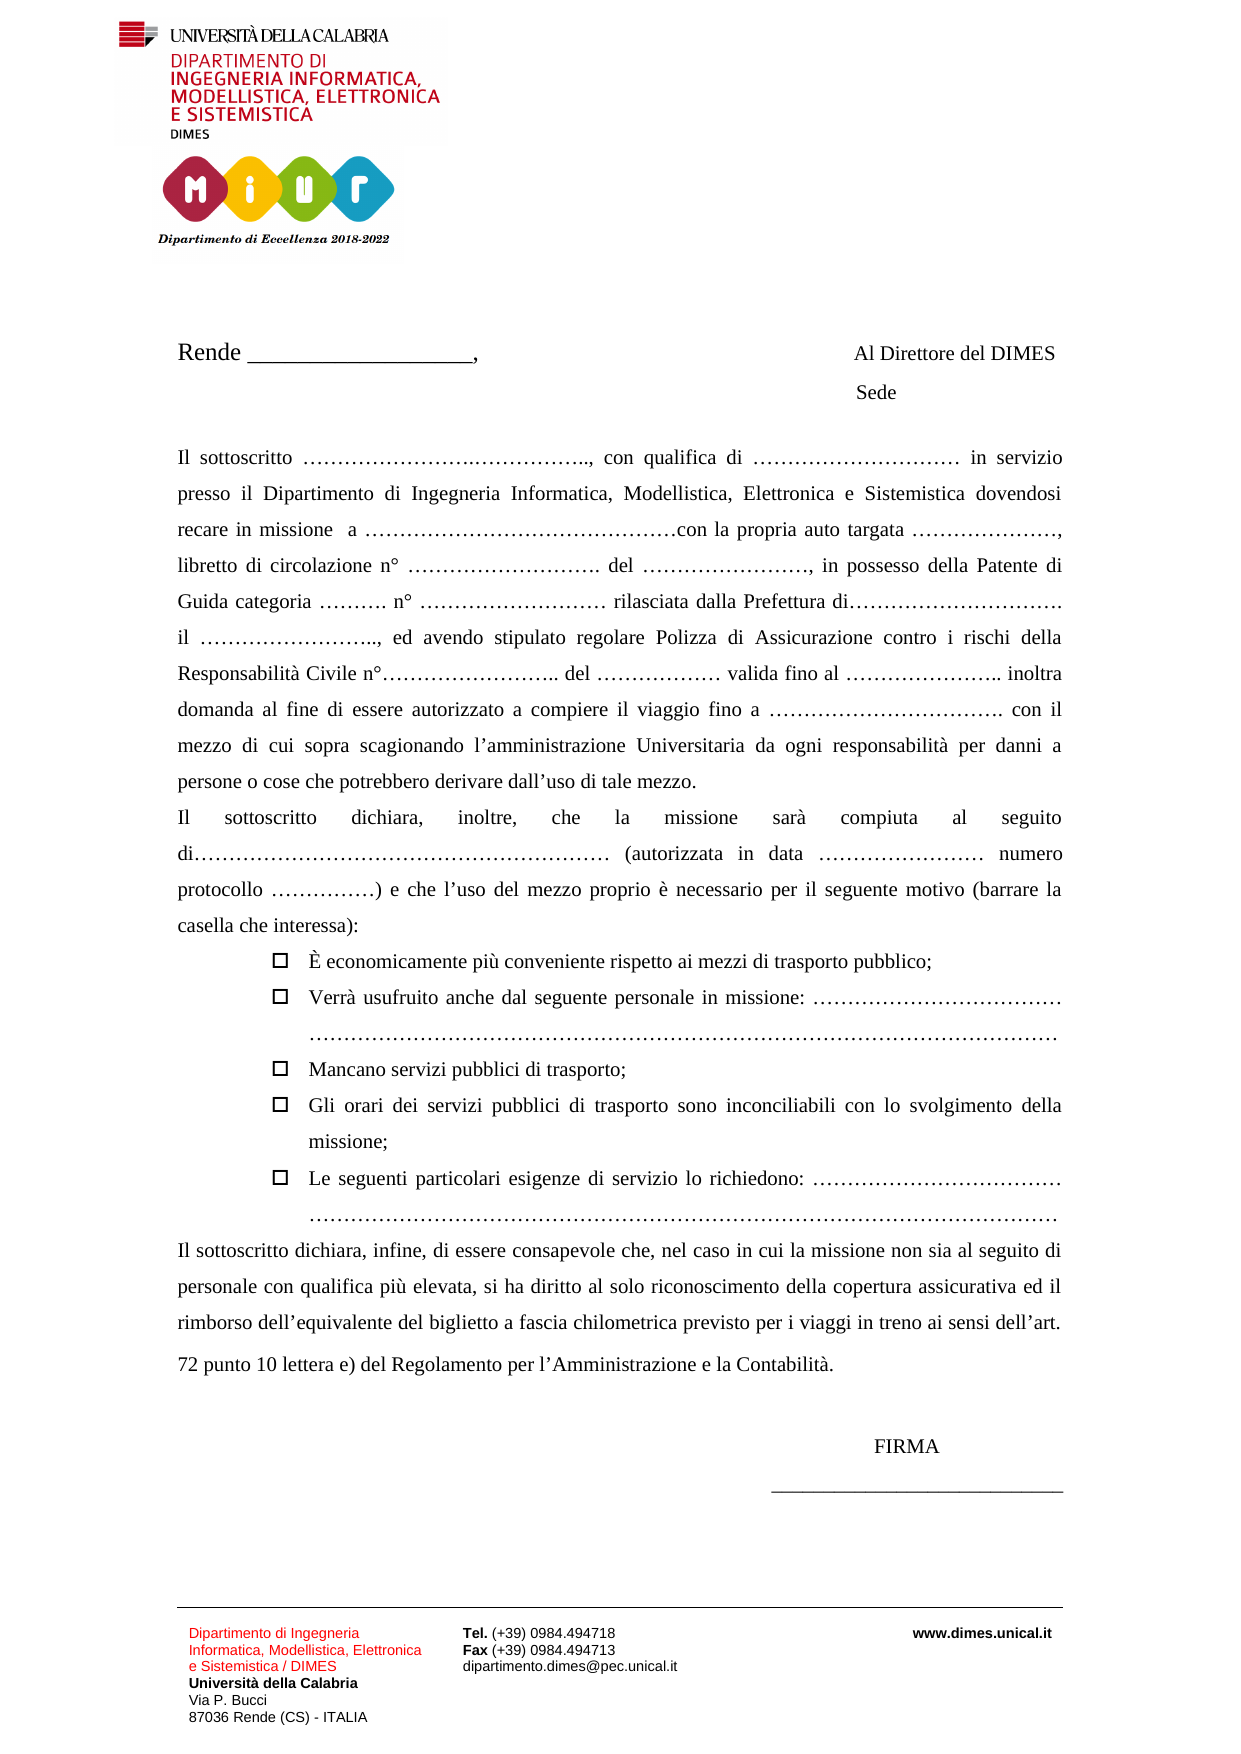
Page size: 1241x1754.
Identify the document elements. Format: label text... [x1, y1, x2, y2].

list Gli orari dei servizi pubblici di trasporto sono inconciliabili con lo svolgimento della missione; [271, 1093, 1063, 1153]
text Il sottoscritto dichiara, inoltre, che la missione sarà compiuta al seguito di…………………………………………………… (autorizzata in data …………………… numero protocollo ……………) e che l’uso del mezzo proprio è necessario per il seguente motivo (barrare la casella che interessa): [177, 805, 1063, 937]
text Rende __________________, Al Direttore del DIMES [177, 337, 1063, 366]
text ____________________________ [177, 1470, 1063, 1494]
text Sede [767, 380, 1063, 404]
text FIRMA [751, 1434, 1063, 1458]
text Il sottoscritto dichiara, infine, di essere consapevole che, nel caso in cui la missione non sia al seguito di personale con qualifica più elevata, si ha diritto al solo riconoscimento della copertura assicurativa ed il rimborso dell’equivalente del biglietto a fascia chilometrica previsto per i viaggi in treno ai sensi dell’art. 72 punto 10 lettera e) del Regolamento per l’Amministrazione e la Contabilità. [177, 1238, 1063, 1377]
list Mancano servizi pubblici di trasporto; [271, 1057, 1063, 1081]
list È economicamente più conveniente rispetto ai mezzi di trasporto pubblico; [271, 949, 1063, 973]
picture [114, 17, 449, 264]
list Verrà usufruito anche dal seguente personale in missione: ……………………………… ……………………………………………………………………………………………… [271, 985, 1063, 1045]
list Le seguenti particolari esigenze di servizio lo richiedono: ……………………………… ……………………………………………………………………………………………… [271, 1166, 1063, 1226]
text Il sottoscritto …………………….…………….., con qualifica di ………………………… in servizio presso il Dipartimento di Ingegneria Informatica, Modellistica, Elettronica e Sistemistica dovendosi recare in missione a ………………………………………con la propria auto targata …………………, libretto di circolazione n° ………………………. del ……………………, in possesso della Patente di Guida categoria ………. n° ……………………… rilasciata dalla Prefettura di…………………………. il …………………….., ed avendo stipulato regolare Polizza di Assicurazione contro i rischi della Responsabilità Civile n°…………………….. del ……………… valida fino al ………………….. inoltra domanda al fine di essere autorizzato a compiere il viaggio fino a ……………………………. con il mezzo di cui sopra scagionando l’amministrazione Universitaria da ogni responsabilità per danni a persone o cose che potrebbero derivare dall’uso di tale mezzo. [177, 445, 1063, 793]
